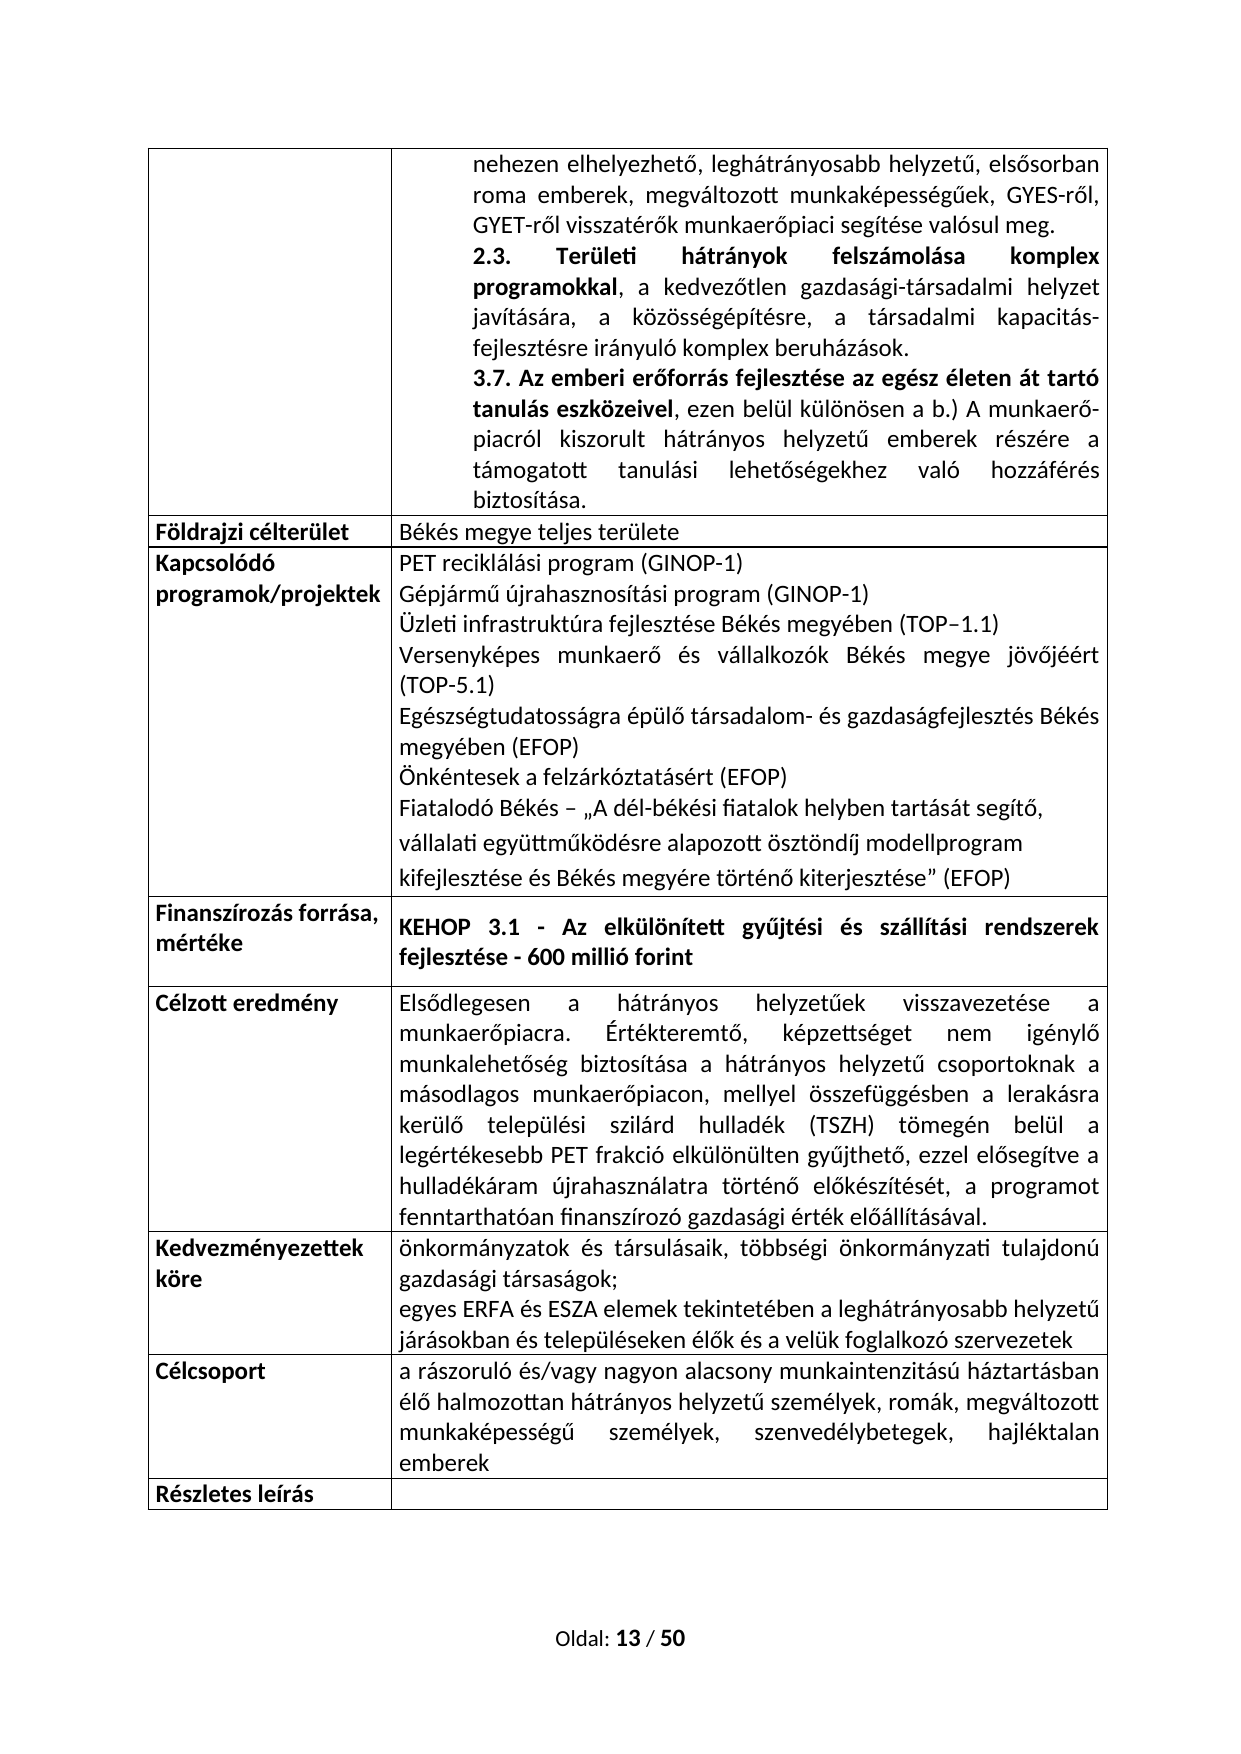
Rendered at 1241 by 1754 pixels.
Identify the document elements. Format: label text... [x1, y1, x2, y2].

table_cell Békés megye teljes területe [392, 516, 1107, 546]
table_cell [149, 149, 391, 515]
table_cell Részletes leírás [149, 1479, 391, 1509]
table_cell önkormányzatok és társulásaik, többségi önkormányzati tulajdonú gazdasági társaságok; egyes ERFA és ESZA elemek tekintetében a leghátrányosabb helyzetű járásokban és településeken élők és a velük foglalkozó szervezetek [392, 1232, 1107, 1354]
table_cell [392, 149, 1107, 515]
table_cell a rászoruló és/vagy nagyon alacsony munkaintenzitású háztartásban élő halmozottan hátrányos helyzetű személyek, romák, megváltozott munkaképességű személyek, szenvedélybetegek, hajléktalan emberek [392, 1355, 1107, 1477]
table_cell Kapcsolódó programok/projektek [149, 548, 391, 896]
table_cell Földrajzi célterület [149, 516, 391, 546]
table_cell Célcsoport [149, 1355, 391, 1477]
table_cell Elsődlegesen a hátrányos helyzetűek visszavezetése a munkaerőpiacra. Értékteremtő, képzettséget nem igénylő munkalehetőség biztosítása a hátrányos helyzetű csoportoknak a másodlagos munkaerőpiacon, mellyel összefüggésben a lerakásra kerülő települési szilárd hulladék (TSZH) tömegén belül a legértékesebb PET frakció elkülönülten gyűjthető, ezzel elősegítve a hulladékáram újrahasználatra történő előkészítését, a programot fenntarthatóan finanszírozó gazdasági érték előállításával. [392, 987, 1107, 1231]
table_cell PET reciklálási program (GINOP-1) Gépjármű újrahasznosítási program (GINOP-1) Üzleti infrastruktúra fejlesztése Békés megyében (TOP–1.1) Versenyképes munkaerő és vállalkozók Békés megye jövőjéért (TOP-5.1) Egészségtudatosságra épülő társadalom- és gazdaságfejlesztés Békés megyében (EFOP) Önkéntesek a felzárkóztatásért (EFOP) Fiatalodó Békés – „A dél-békési fiatalok helyben tartását segítő, vállalati együttműködésre alapozott ösztöndíj modellprogram kifejlesztése és Békés megyére történő kiterjesztése” (EFOP) [392, 548, 1107, 896]
table_cell Kedvezményezettek köre [149, 1232, 391, 1354]
table_cell KEHOP 3.1 - Az elkülönített gyűjtési és szállítási rendszerek fejlesztése - 600 millió forint [392, 897, 1107, 986]
table_cell Finanszírozás forrása, mértéke [149, 897, 391, 986]
table_cell Célzott eredmény [149, 987, 391, 1231]
table_cell [392, 1479, 1107, 1509]
